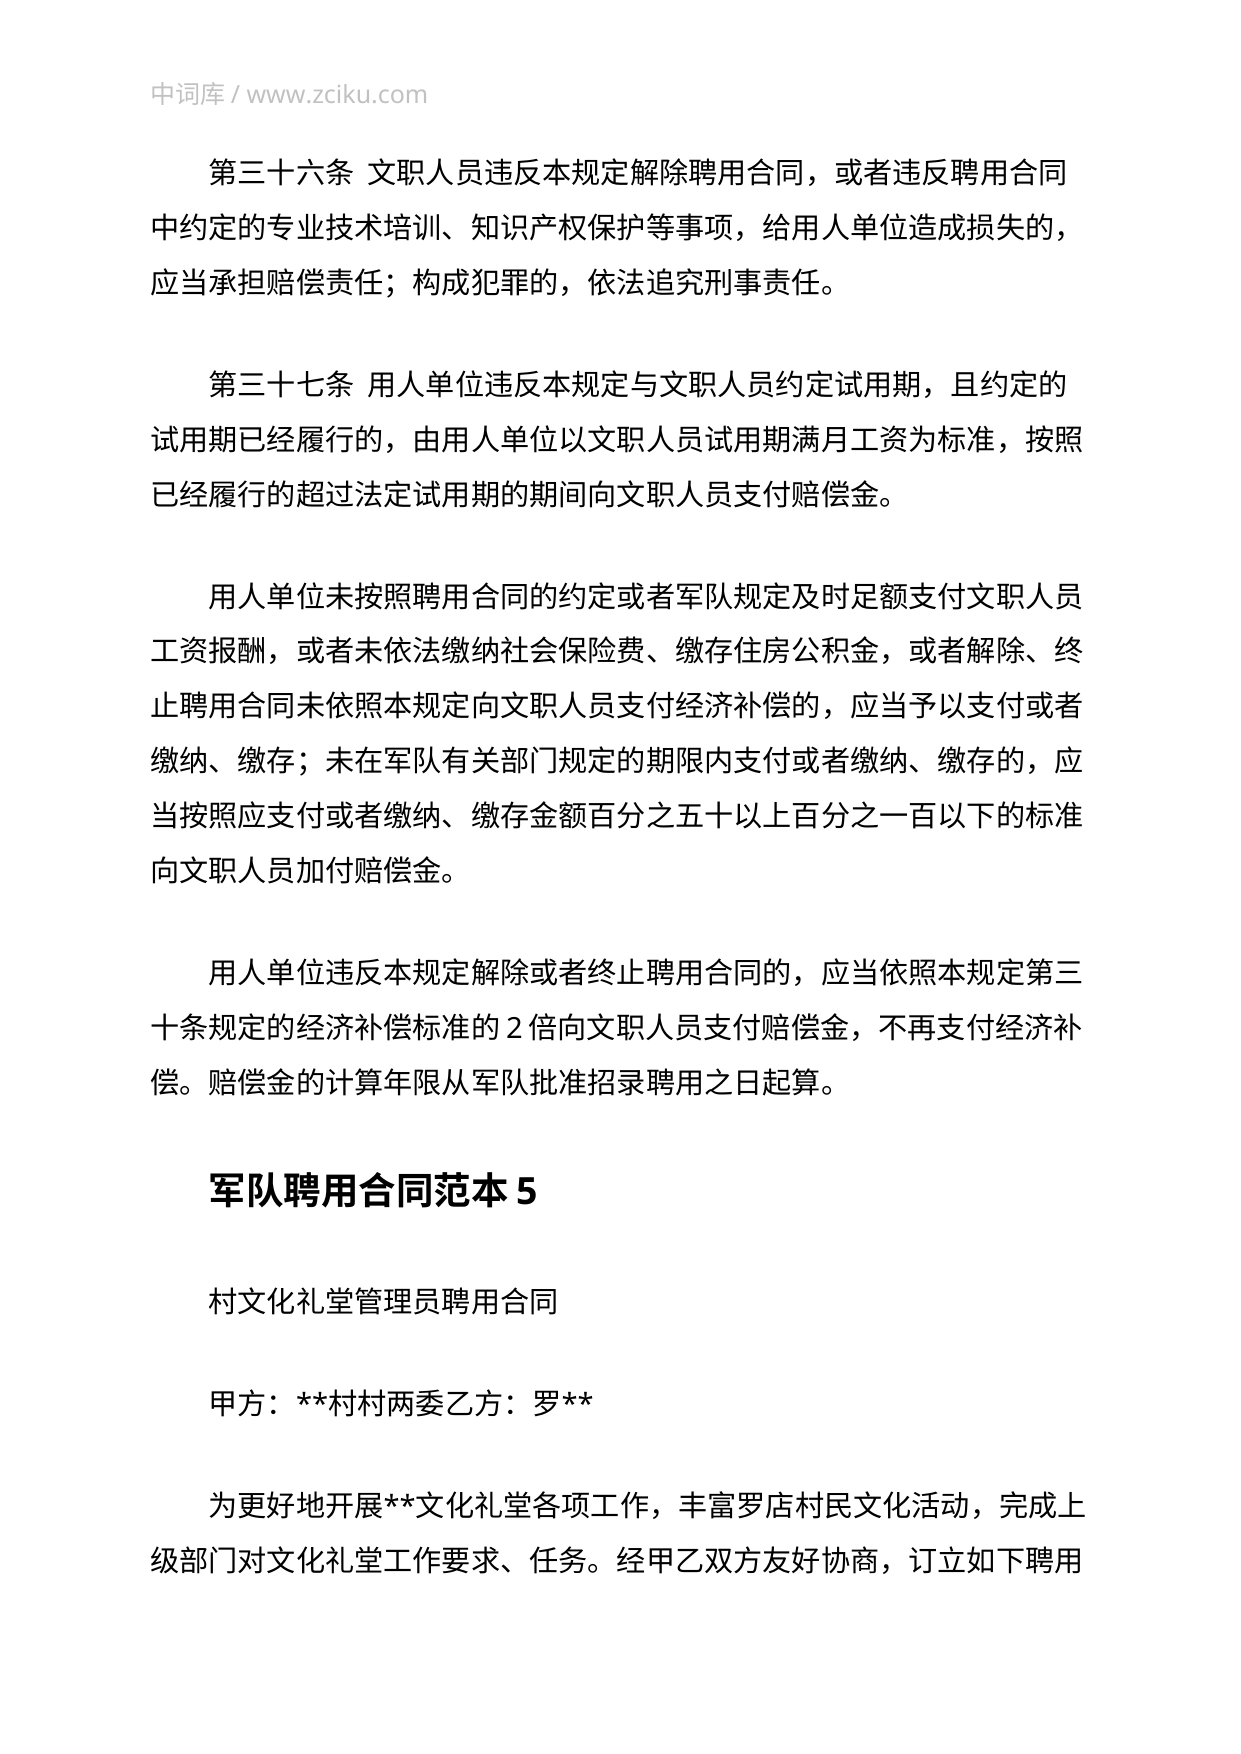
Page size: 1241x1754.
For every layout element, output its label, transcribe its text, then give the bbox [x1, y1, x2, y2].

text 用人单位违反本规定解除或者终止聘用合同的，应当依照本规定第三十条规定的经济补偿标准的2倍向文职人员支付赔偿金，不再支付经济补偿。赔偿金的计算年限从军队批准招录聘用之日起算。 [150, 949, 1090, 1102]
text 村文化礼堂管理员聘用合同 [150, 1279, 1090, 1321]
text 第三十六条 文职人员违反本规定解除聘用合同，或者违反聘用合同中约定的专业技术培训、知识产权保护等事项，给用人单位造成损失的，应当承担赔偿责任；构成犯罪的，依法追究刑事责任。 [150, 150, 1090, 302]
text 甲方：**村村两委乙方：罗** [150, 1380, 1090, 1423]
text 军队聘用合同范本5 [150, 1161, 1090, 1216]
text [150, 1482, 1090, 1580]
text 用人单位未按照聘用合同的约定或者军队规定及时足额支付文职人员工资报酬，或者未依法缴纳社会保险费、缴存住房公积金，或者解除、终止聘用合同未依照本规定向文职人员支付经济补偿的，应当予以支付或者缴纳、缴存；未在军队有关部门规定的期限内支付或者缴纳、缴存的，应当按照应支付或者缴纳、缴存金额百分之五十以上百分之一百以下的标准向文职人员加付赔偿金。 [150, 573, 1090, 890]
text 第三十七条 用人单位违反本规定与文职人员约定试用期，且约定的试用期已经履行的，由用人单位以文职人员试用期满月工资为标准，按照已经履行的超过法定试用期的期间向文职人员支付赔偿金。 [150, 362, 1090, 514]
